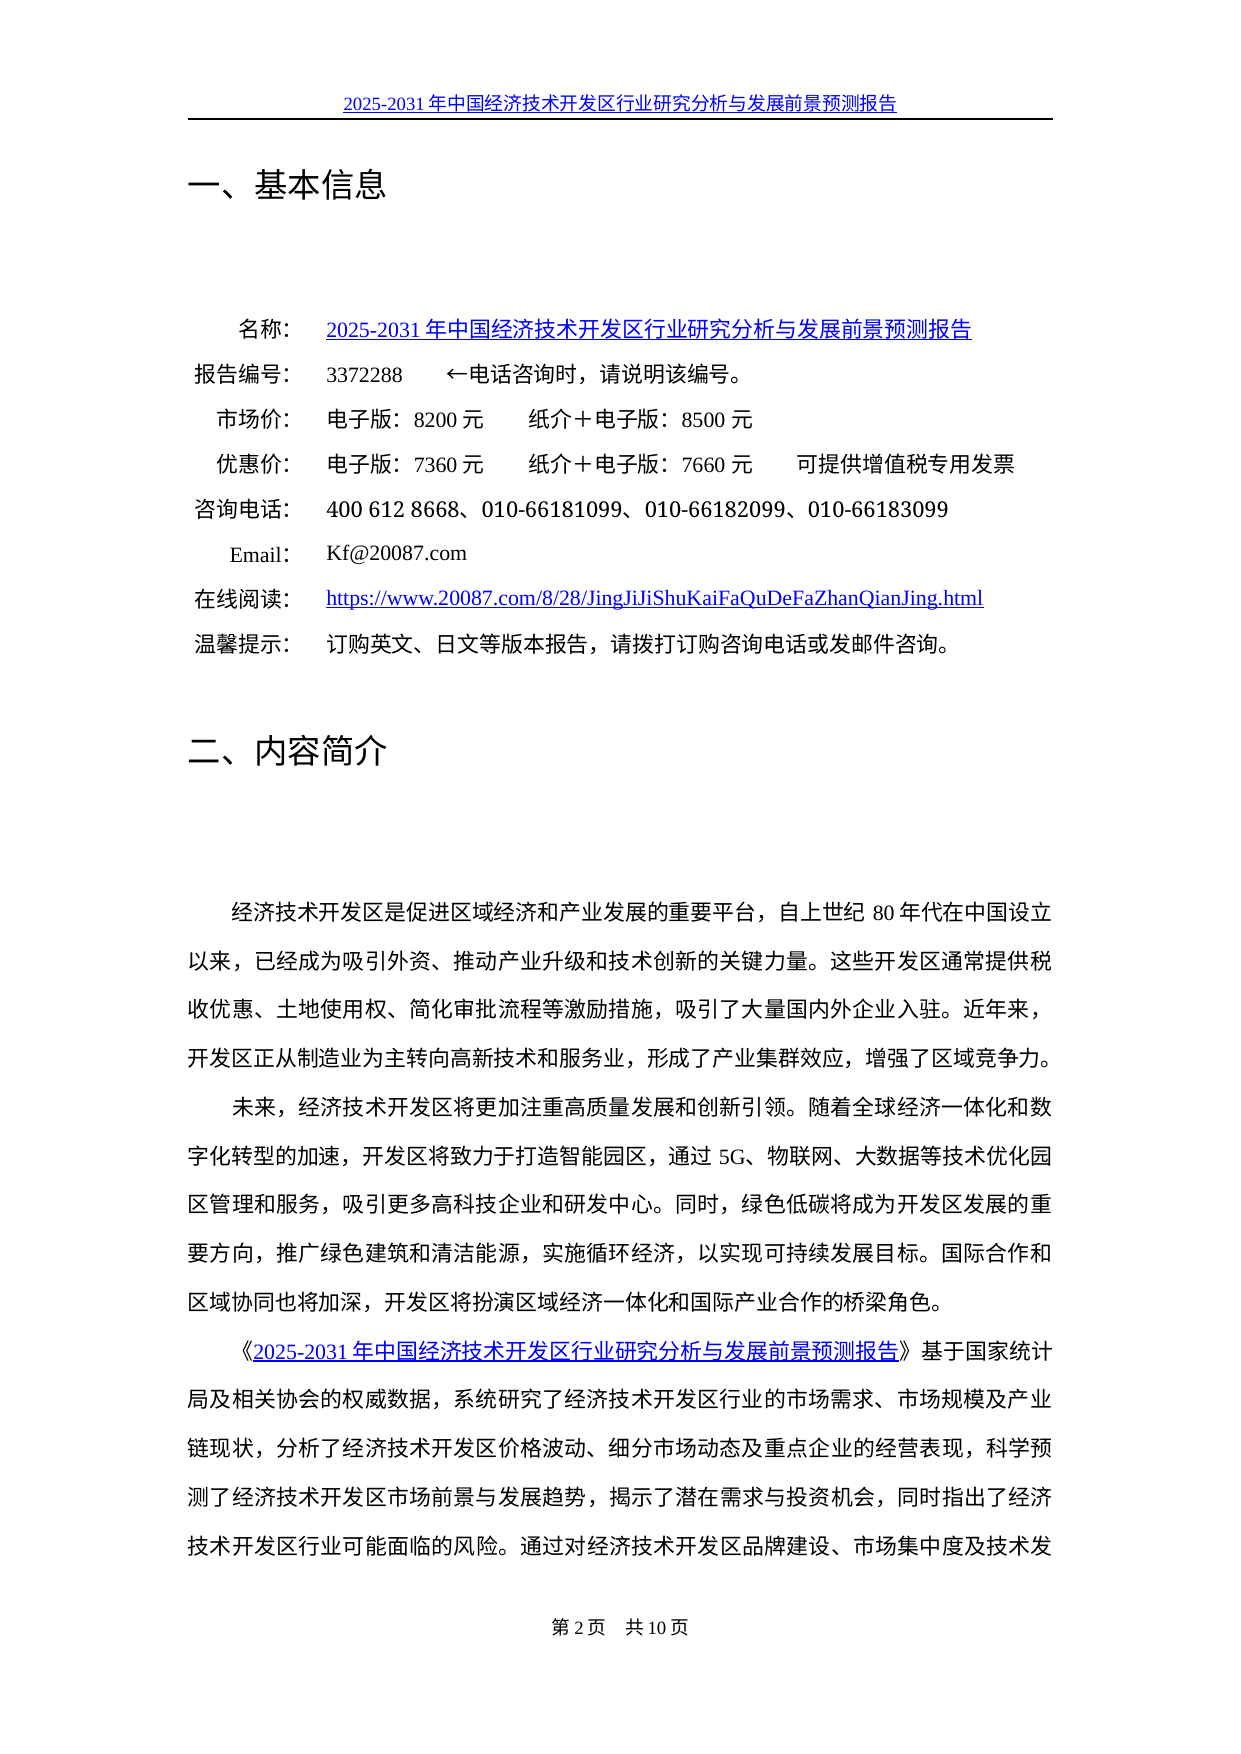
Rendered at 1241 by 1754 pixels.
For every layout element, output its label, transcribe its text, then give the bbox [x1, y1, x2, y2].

table_cell 订购英文、日文等版本报告，请拨打订购咨询电话或发邮件咨询。 [315, 627, 1073, 672]
table_cell 优惠价： [167, 447, 315, 492]
table_cell 400 612 8668、010-66181099、010-66182099、010-66183099 [315, 492, 1073, 537]
table_header 2025-2031年中国经济技术开发区行业研究分析与发展前景预测报告 [315, 312, 1073, 357]
table_cell 咨询电话： [167, 492, 315, 537]
table_cell [315, 582, 1073, 627]
table_cell 在线阅读： [167, 582, 315, 627]
table_cell 温馨提示： [167, 627, 315, 672]
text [187, 894, 1053, 1561]
table_cell 电子版：7360 元 纸介＋电子版：7660 元 可提供增值税专用发票 [315, 447, 1073, 492]
title 一、基本信息 [187, 150, 1053, 215]
table_cell Email： [167, 537, 315, 582]
table_cell Kf@20087.com [315, 537, 1073, 582]
table_header 名称： [167, 312, 315, 357]
table_cell 电子版：8200 元 纸介＋电子版：8500 元 [315, 402, 1073, 447]
title 二、内容简介 [187, 717, 1053, 782]
table_cell 市场价： [167, 402, 315, 447]
table_cell 报告编号： [167, 357, 315, 402]
table_cell 3372288 ←电话咨询时，请说明该编号。 [315, 357, 1073, 402]
